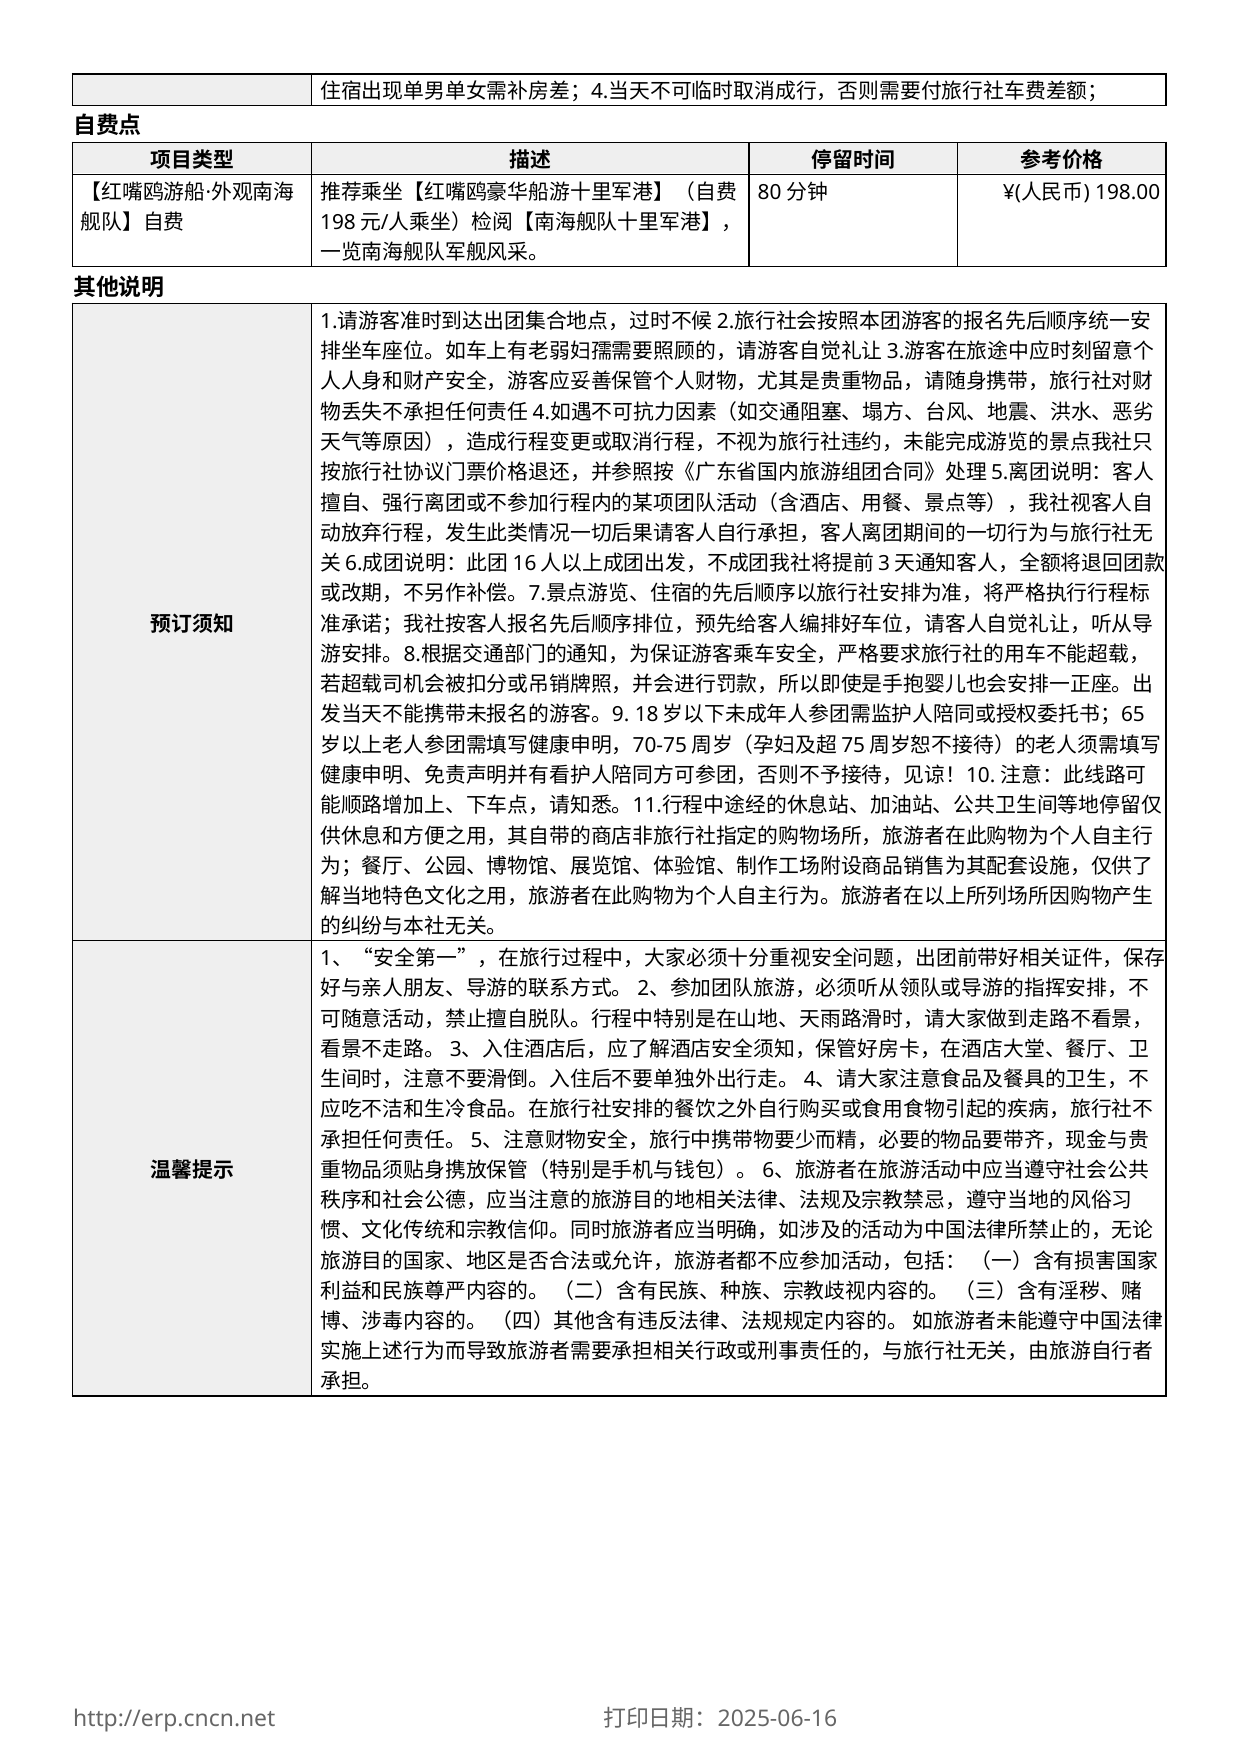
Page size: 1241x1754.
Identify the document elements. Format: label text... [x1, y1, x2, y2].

table_cell 80 分钟 [750, 175, 957, 266]
table_header 描述 [312, 143, 748, 173]
table_cell 温馨提示 [73, 941, 311, 1395]
table_header 参考价格 [958, 143, 1165, 173]
table_header 预订须知 [73, 304, 311, 940]
table_cell 1、“安全第一”，在旅行过程中，大家必须十分重视安全问题，出团前带好相关证件，保存好与亲人朋友、导游的联系方式。 [312, 941, 1165, 1395]
table_header 1.请游客准时到达出团集合地点，过时不候 [312, 304, 1165, 940]
table_cell 推荐乘坐【红嘴鸥豪华船游十里军港】（自费198元/人乘坐）检阅【南海舰队十里军港】，一览南海舰队军舰风采。 [312, 175, 748, 266]
text 其他说明 [73, 268, 1167, 302]
table_header 项目类型 [73, 143, 311, 173]
table_header 停留时间 [750, 143, 957, 173]
text 自费点 [73, 107, 1167, 141]
table_cell 【红嘴鸥游船·外观南海舰队】自费 [73, 175, 311, 266]
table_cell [312, 75, 1165, 105]
table_cell 费用不包含 [73, 75, 311, 105]
table_cell ¥(人民币) 198.00 [958, 175, 1165, 266]
